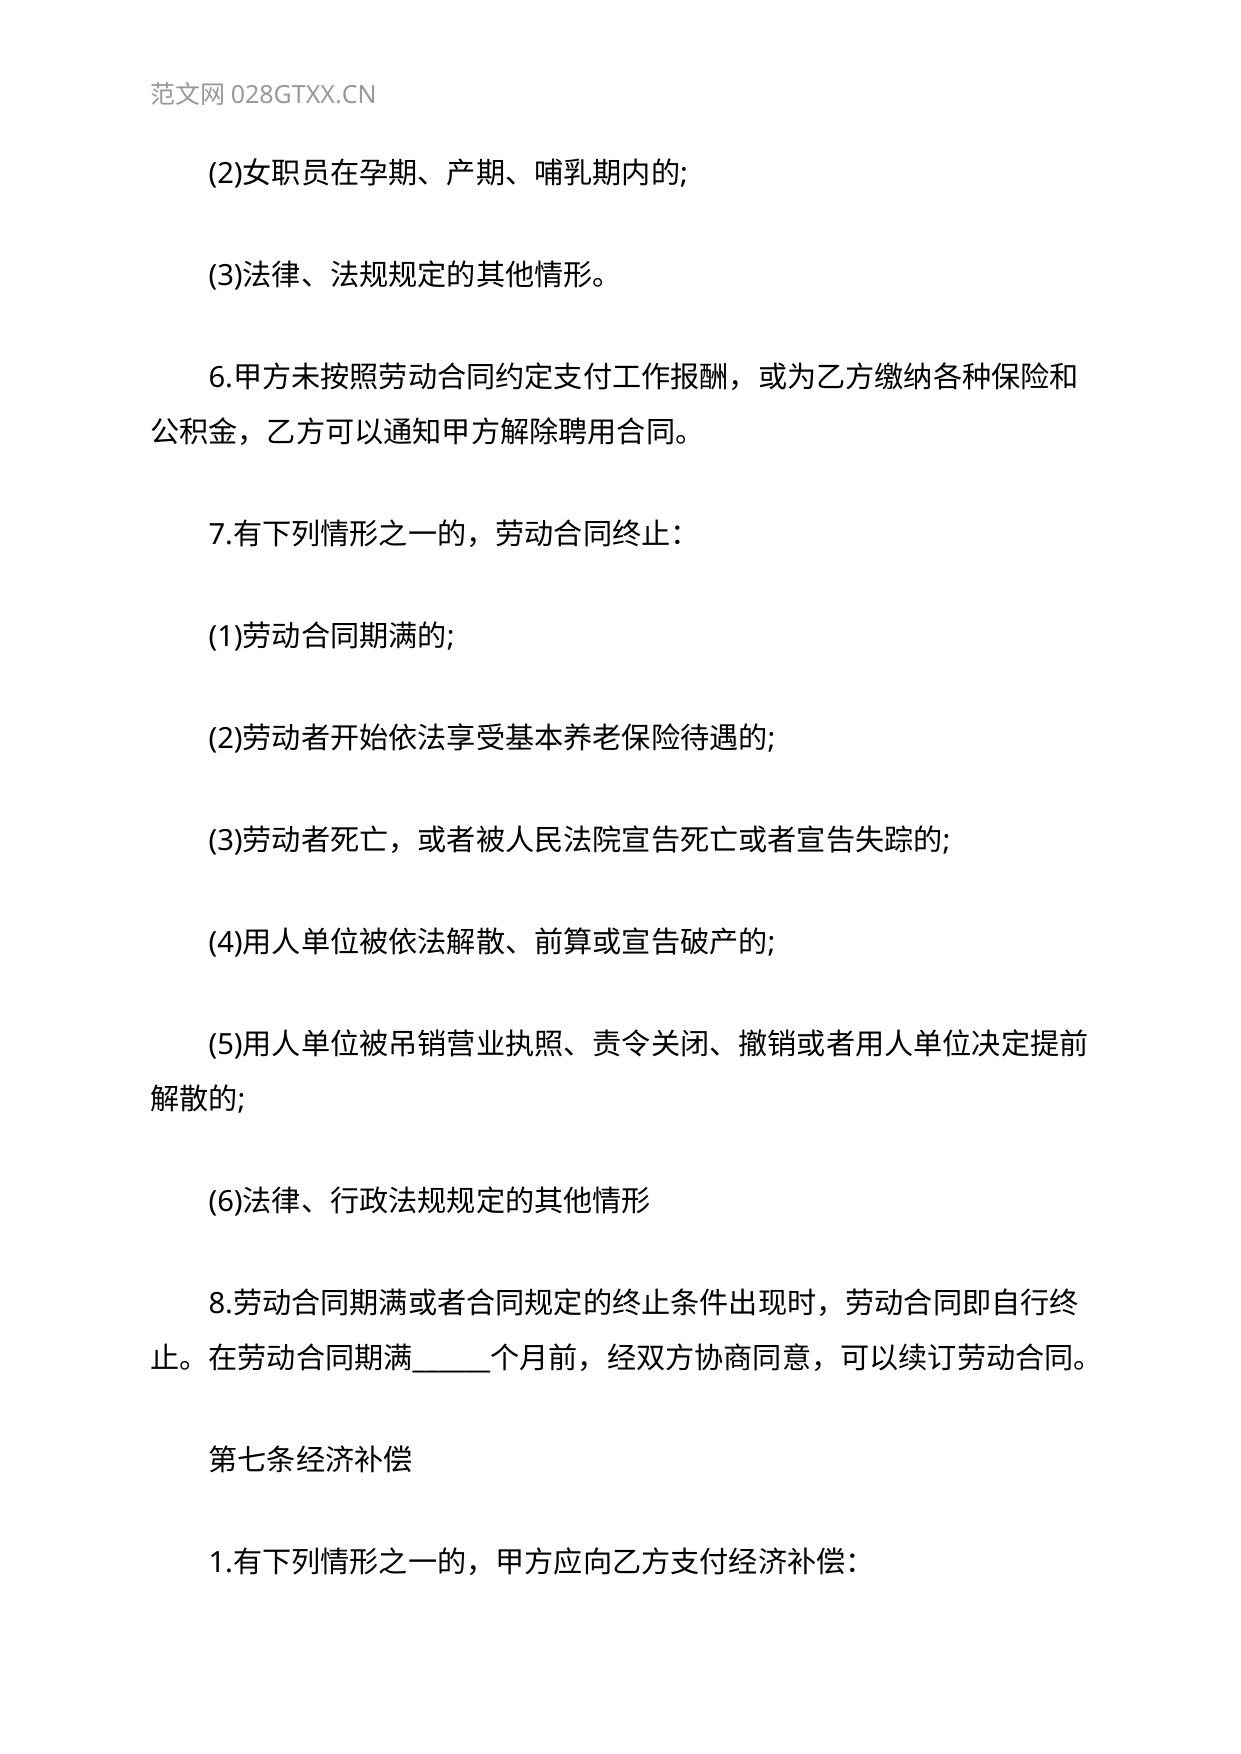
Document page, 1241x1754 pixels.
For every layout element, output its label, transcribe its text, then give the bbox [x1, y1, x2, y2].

text 8.劳动合同期满或者合同规定的终止条件出现时，劳动合同即自行终止。在劳动合同期满______个月前，经双方协商同意，可以续订劳动合同。 [150, 1279, 1090, 1377]
text (2)劳动者开始依法享受基本养老保险待遇的; [150, 715, 1090, 757]
text (3)法律、法规规定的其他情形。 [150, 252, 1090, 294]
text 1.有下列情形之一的，甲方应向乙方支付经济补偿： [150, 1538, 1090, 1581]
text (5)用人单位被吊销营业执照、责令关闭、撤销或者用人单位决定提前解散的; [150, 1021, 1090, 1118]
text (6)法律、行政法规规定的其他情形 [150, 1178, 1090, 1220]
text (1)劳动合同期满的; [150, 613, 1090, 655]
text 7.有下列情形之一的，劳动合同终止： [150, 511, 1090, 553]
text (3)劳动者死亡，或者被人民法院宣告死亡或者宣告失踪的; [150, 817, 1090, 859]
text 第七条经济补偿 [150, 1437, 1090, 1479]
text (2)女职员在孕期、产期、哺乳期内的; [150, 150, 1090, 192]
text (4)用人单位被依法解散、前算或宣告破产的; [150, 919, 1090, 961]
text 6.甲方未按照劳动合同约定支付工作报酬，或为乙方缴纳各种保险和公积金，乙方可以通知甲方解除聘用合同。 [150, 354, 1090, 451]
